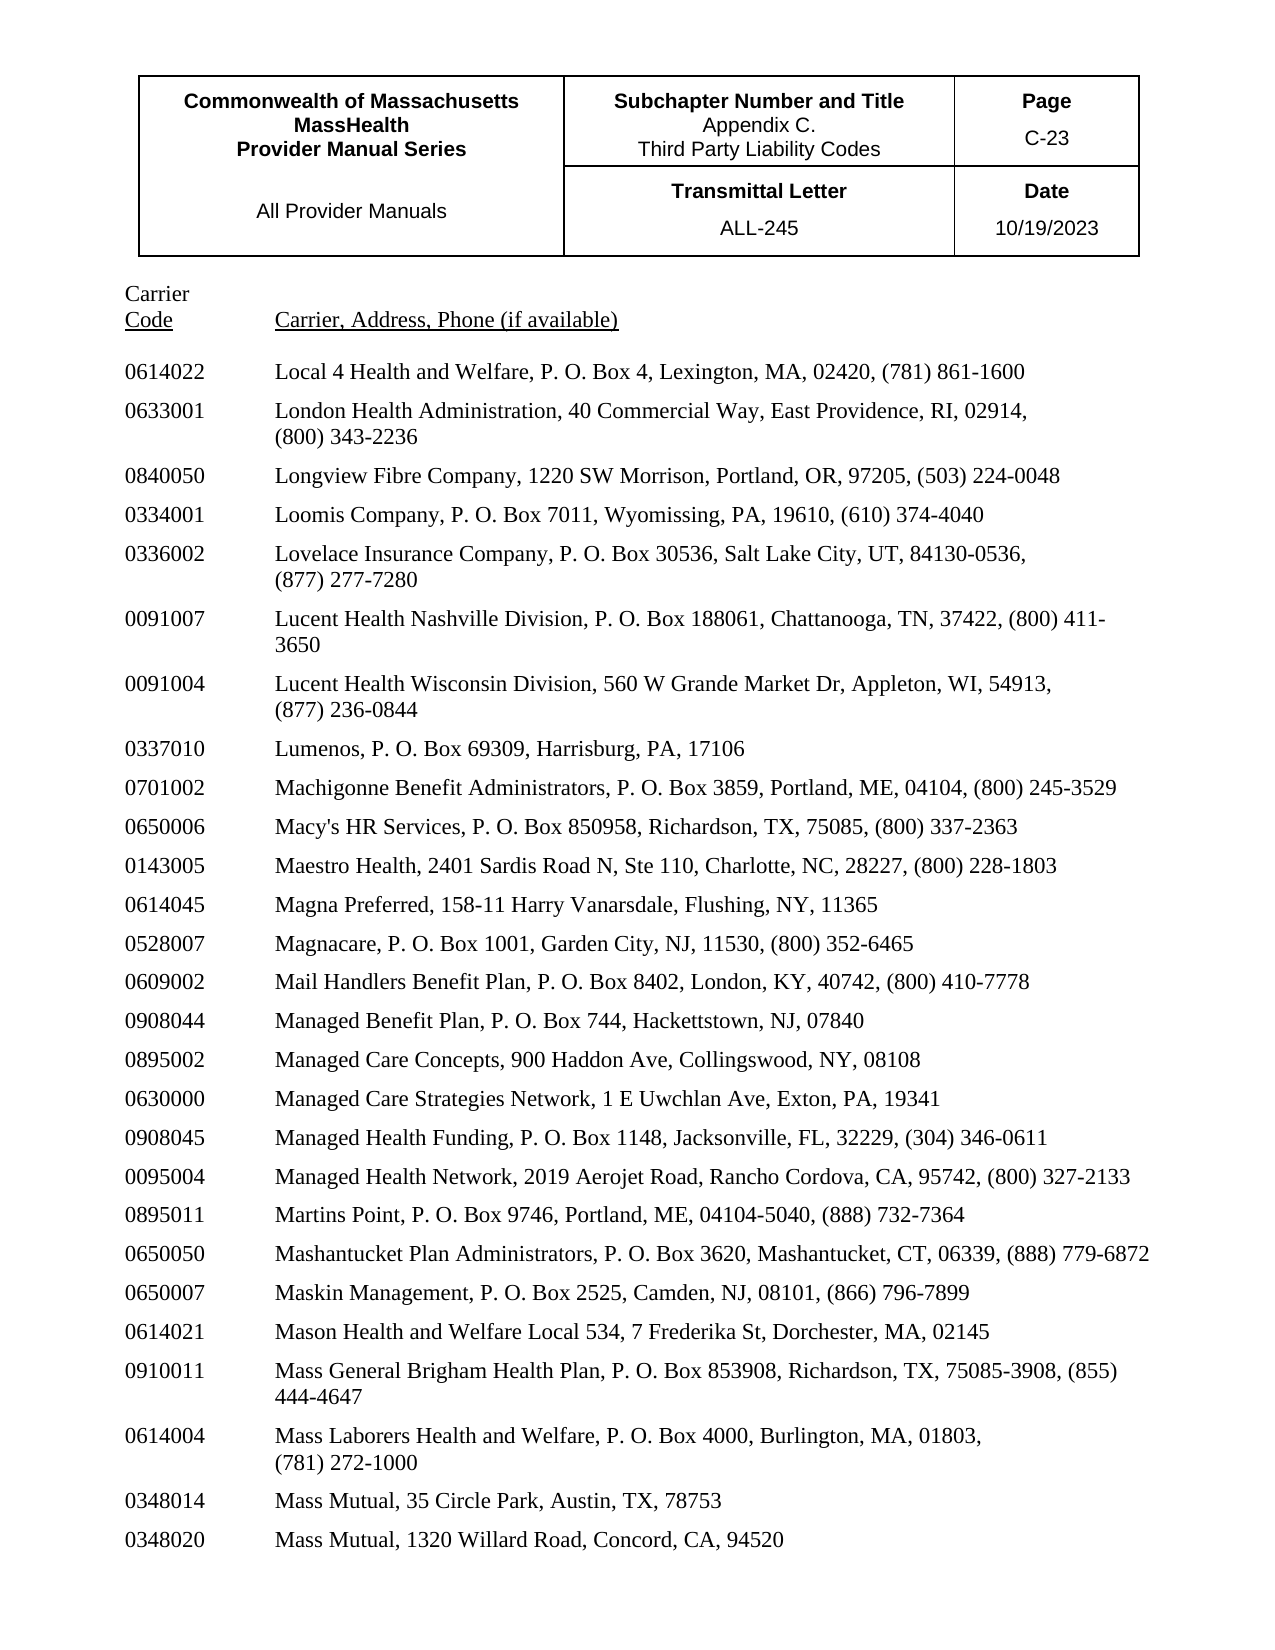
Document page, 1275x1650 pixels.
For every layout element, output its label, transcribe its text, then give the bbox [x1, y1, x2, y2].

text 0614004 Mass Laborers Health and Welfare, P. O. Box 4000, Burlington, MA, 01803, [124, 1422, 1151, 1448]
text 0630000 Managed Care Strategies Network, 1 E Uwchlan Ave, Exton, PA, 19341 [124, 1085, 1151, 1111]
text 0091007 Lucent Health Nashville Division, P. O. Box 188061, Chattanooga, TN, 37422, (800) 411-3650 [124, 605, 1151, 658]
text 0348014 Mass Mutual, 35 Circle Park, Austin, TX, 78753 [124, 1487, 1151, 1514]
text 0840050 Longview Fibre Company, 1220 SW Morrison, Portland, OR, 97205, (503) 224-0048 [124, 462, 1151, 488]
text 0609002 Mail Handlers Benefit Plan, P. O. Box 8402, London, KY, 40742, (800) 410-7778 [124, 968, 1151, 995]
text 0091004 Lucent Health Wisconsin Division, 560 W Grande Market Dr, Appleton, WI, 54913, [124, 670, 1151, 696]
text 0633001 London Health Administration, 40 Commercial Way, East Providence, RI, 02914, [124, 397, 1151, 423]
text 0910011 Mass General Brigham Health Plan, P. O. Box 853908, Richardson, TX, 75085-3908, (855) 444-4647 [124, 1357, 1151, 1410]
text 0336002 Lovelace Insurance Company, P. O. Box 30536, Salt Lake City, UT, 84130-0536, [124, 540, 1151, 566]
text (781) 272-1000 [199, 1448, 1151, 1475]
text 0895011 Martins Point, P. O. Box 9746, Portland, ME, 04104-5040, (888) 732-7364 [124, 1202, 1151, 1228]
text 0095004 Managed Health Network, 2019 Aerojet Road, Rancho Cordova, CA, 95742, (800) 327-2133 [124, 1163, 1151, 1189]
text 0337010 Lumenos, P. O. Box 69309, Harrisburg, PA, 17106 [124, 735, 1151, 762]
text (800) 343-2236 [199, 423, 1151, 449]
text 0895002 Managed Care Concepts, 900 Haddon Ave, Collingswood, NY, 08108 [124, 1046, 1151, 1072]
text 0650007 Maskin Management, P. O. Box 2525, Camden, NJ, 08101, (866) 796-7899 [124, 1279, 1151, 1306]
text 0334001 Loomis Company, P. O. Box 7011, Wyomissing, PA, 19610, (610) 374-4040 [124, 501, 1151, 527]
text (877) 277-7280 [199, 566, 1151, 592]
text 0614021 Mason Health and Welfare Local 534, 7 Frederika St, Dorchester, MA, 02145 [124, 1318, 1151, 1344]
text 0908044 Managed Benefit Plan, P. O. Box 744, Hackettstown, NJ, 07840 [124, 1007, 1151, 1034]
text 0614022 Local 4 Health and Welfare, P. O. Box 4, Lexington, MA, 02420, (781) 861-1600 [124, 358, 1151, 384]
text 0528007 Magnacare, P. O. Box 1001, Garden City, NJ, 11530, (800) 352-6465 [124, 929, 1151, 956]
text (877) 236-0844 [199, 696, 1151, 723]
text 0701002 Machigonne Benefit Administrators, P. O. Box 3859, Portland, ME, 04104, (800) 245-3529 [124, 774, 1151, 801]
text 0348020 Mass Mutual, 1320 Willard Road, Concord, CA, 94520 [124, 1526, 1151, 1553]
text 0614045 Magna Preferred, 158-11 Harry Vanarsdale, Flushing, NY, 11365 [124, 891, 1151, 917]
text 0650006 Macy's HR Services, P. O. Box 850958, Richardson, TX, 75085, (800) 337-2363 [124, 813, 1151, 839]
text 0143005 Maestro Health, 2401 Sardis Road N, Ste 110, Charlotte, NC, 28227, (800) 228-1803 [124, 852, 1151, 878]
text 0650050 Mashantucket Plan Administrators, P. O. Box 3620, Mashantucket, CT, 06339, (888) 779-6872 [124, 1240, 1151, 1267]
text 0908045 Managed Health Funding, P. O. Box 1148, Jacksonville, FL, 32229, (304) 346-0611 [124, 1124, 1151, 1150]
